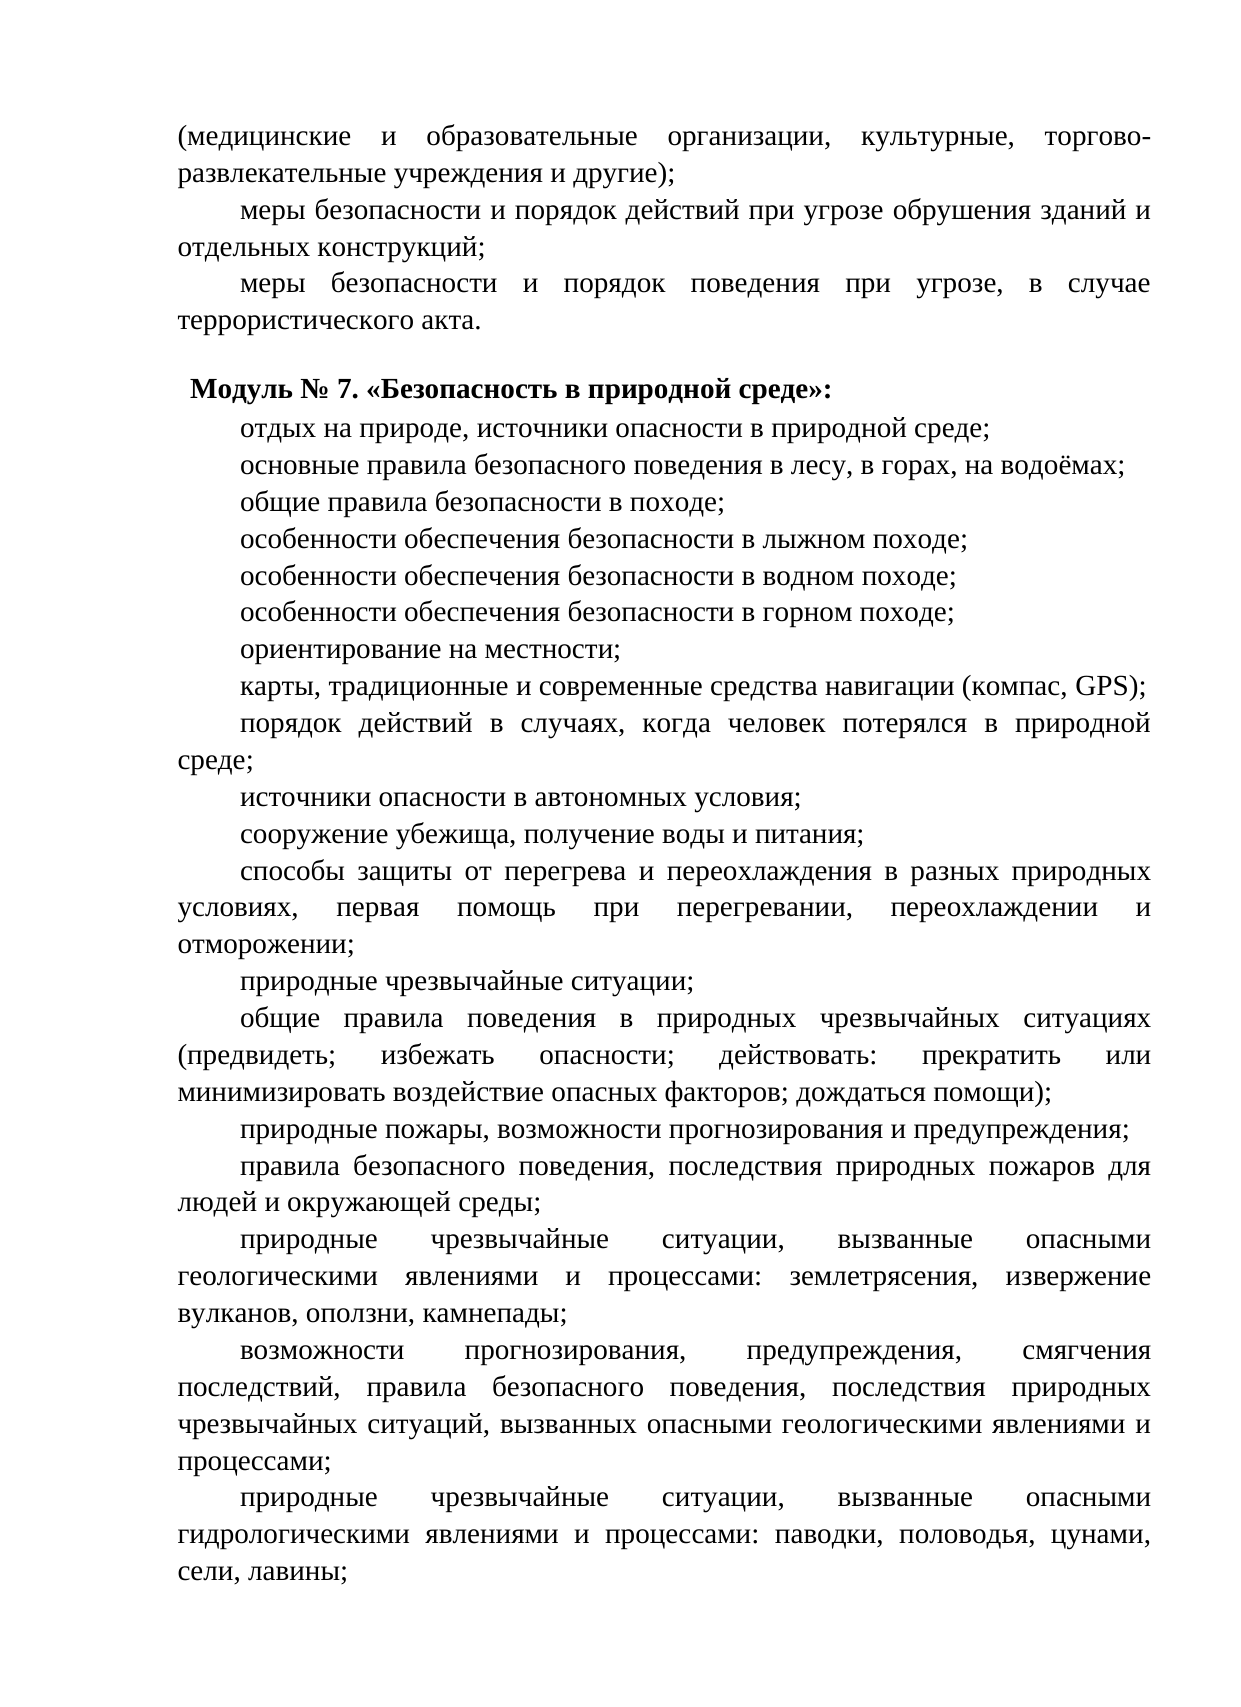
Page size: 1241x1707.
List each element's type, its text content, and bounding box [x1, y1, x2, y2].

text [177, 118, 1152, 188]
text особенности обеспечения безопасности в лыжном походе; [177, 521, 1152, 554]
text природные чрезвычайные ситуации, вызванные опасными геологическими явлениями и процессами: землетрясения, извержение вулканов, оползни, камнепады; [177, 1221, 1152, 1329]
text способы защиты от перегрева и переохлаждения в разных природных условиях, первая помощь при перегревании, переохлаждении и отморожении; [177, 853, 1152, 960]
text правила безопасного поведения, последствия природных пожаров для людей и окружающей среды; [177, 1148, 1152, 1218]
text особенности обеспечения безопасности в водном походе; [177, 558, 1152, 591]
text природные чрезвычайные ситуации; [177, 963, 1152, 997]
text меры безопасности и порядок действий при угрозе обрушения зданий и отдельных конструкций; [177, 192, 1152, 262]
text меры безопасности и порядок поведения при угрозе, в случае террористического акта. [177, 266, 1152, 336]
text природные чрезвычайные ситуации, вызванные опасными гидрологическими явлениями и процессами: паводки, половодья, цунами, сели, лавины; [177, 1479, 1152, 1587]
text возможности прогнозирования, предупреждения, смягчения последствий, правила безопасного поведения, последствия природных чрезвычайных ситуаций, вызванных опасными геологическими явлениями и процессами; [177, 1332, 1152, 1476]
text природные пожары, возможности прогнозирования и предупреждения; [177, 1111, 1152, 1144]
text источники опасности в автономных условия; [177, 779, 1152, 812]
text Модуль № 7. «Безопасность в природной среде»: [190, 372, 1152, 405]
text особенности обеспечения безопасности в горном походе; [177, 594, 1152, 628]
text ориентирование на местности; [177, 631, 1152, 665]
text сооружение убежища, получение воды и питания; [177, 816, 1152, 849]
text отдых на природе, источники опасности в природной среде; [177, 410, 1152, 444]
text общие правила безопасности в походе; [177, 484, 1152, 517]
text порядок действий в случаях, когда человек потерялся в природной среде; [177, 705, 1152, 776]
text карты, традиционные и современные средства навигации (компас, GPS); [177, 668, 1152, 702]
text общие правила поведения в природных чрезвычайных ситуациях (предвидеть; избежать опасности; действовать: прекратить или минимизировать воздействие опасных факторов; дождаться помощи); [177, 1000, 1152, 1107]
text основные правила безопасного поведения в лесу, в горах, на водоёмах; [177, 447, 1152, 481]
